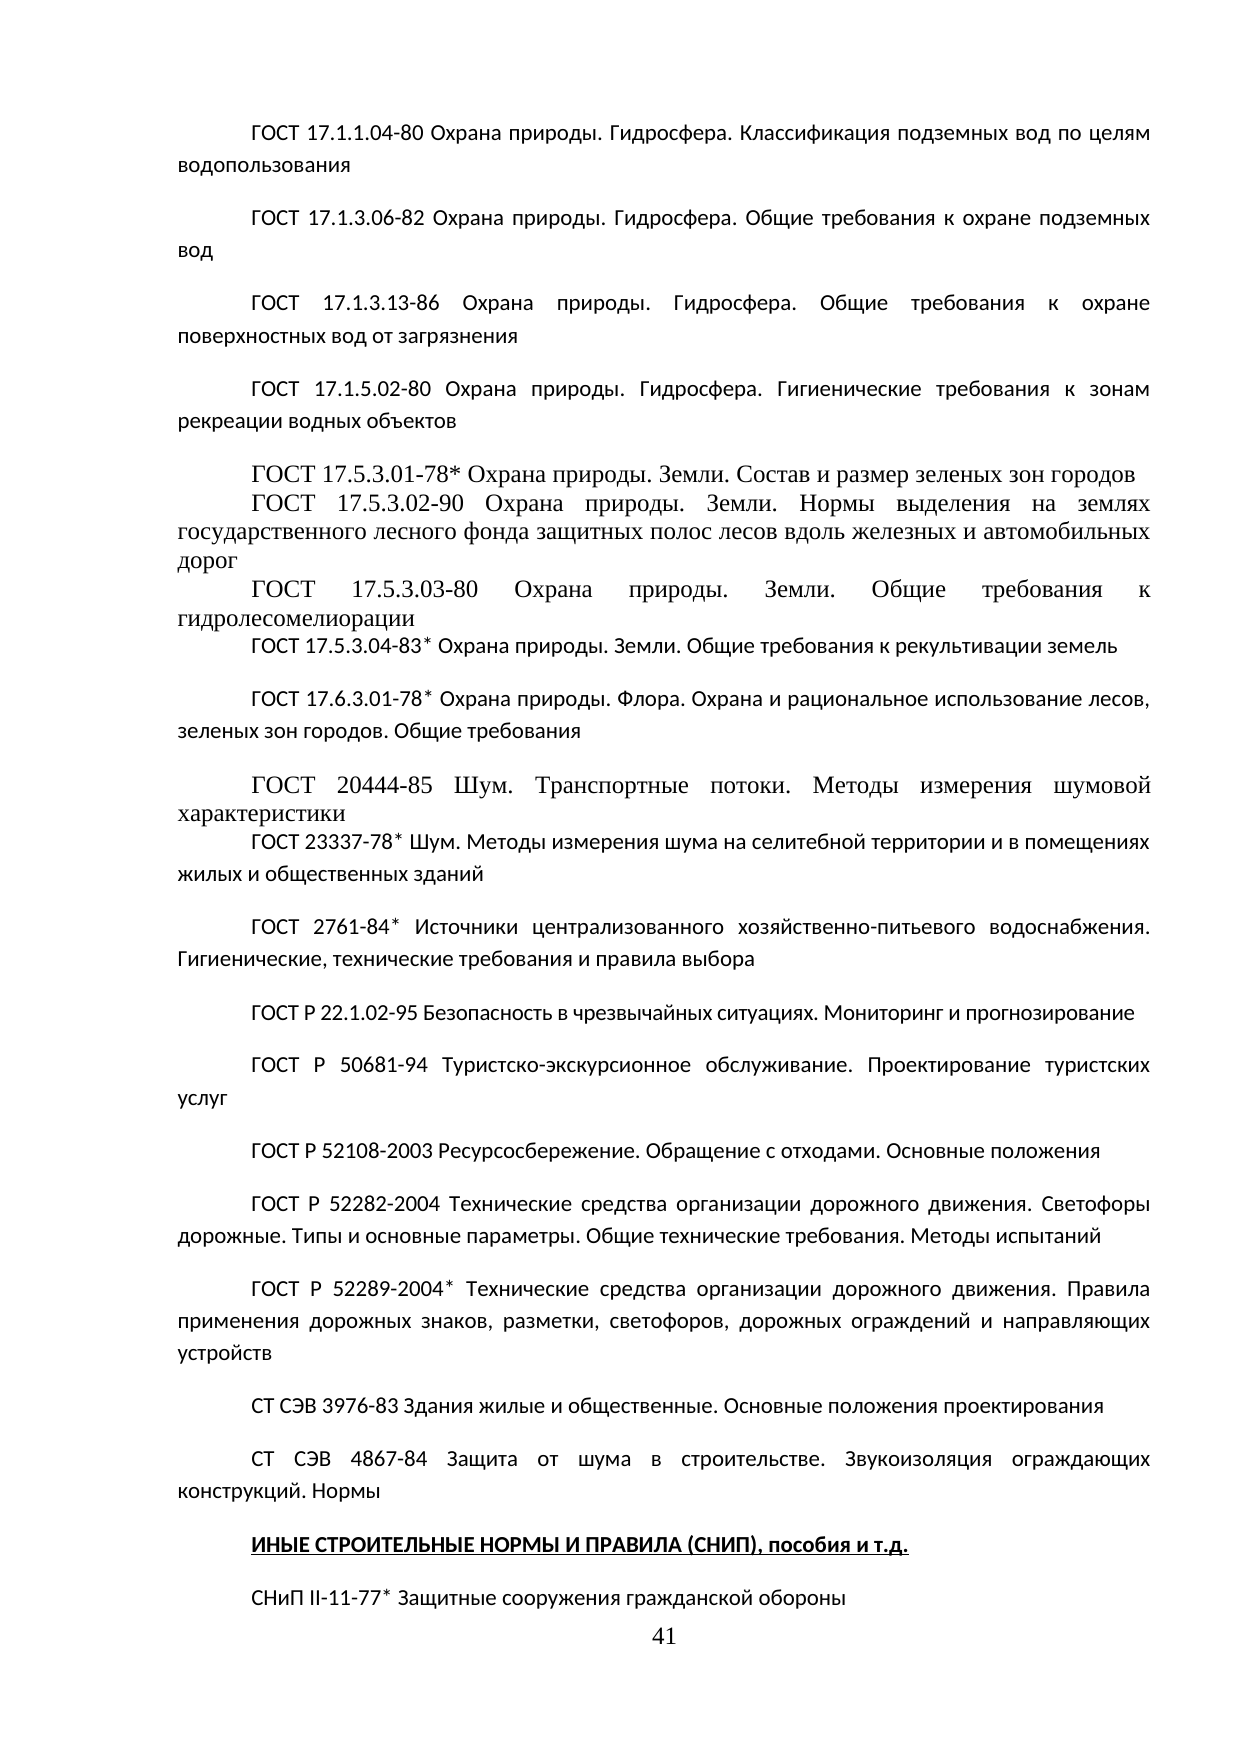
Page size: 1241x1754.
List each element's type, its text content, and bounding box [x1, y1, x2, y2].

text ГОСТ 23337-78* Шум. Методы измерения шума на селитебной территории и в помещениях жилых и общественных зданий [177, 827, 1152, 887]
text ГОСТ Р 22.1.02-95 Безопасность в чрезвычайных ситуациях. Мониторинг и прогнозирование [177, 998, 1152, 1026]
text ГОСТ 17.5.3.04-83* Охрана природы. Земли. Общие требования к рекультивации земель [177, 631, 1152, 659]
text ГОСТ 17.5.3.01-78* Охрана природы. Земли. Состав и размер зеленых зон городов [177, 459, 1152, 488]
text ГОСТ 20444-85 Шум. Транспортные потоки. Методы измерения шумовой характеристики [177, 770, 1152, 827]
text ГОСТ 2761-84* Источники централизованного хозяйственно-питьевого водоснабжения. Гигиенические, технические требования и правила выбора [177, 912, 1152, 973]
text ГОСТ 17.1.5.02-80 Охрана природы. Гидросфера. Гигиенические требования к зонам рекреации водных объектов [177, 374, 1152, 434]
text ГОСТ 17.1.3.06-82 Охрана природы. Гидросфера. Общие требования к охране подземных вод [177, 203, 1152, 263]
text ГОСТ 17.5.3.03-80 Охрана природы. Земли. Общие требования к гидролесомелиорации [177, 574, 1152, 631]
text ГОСТ 17.1.1.04-80 Охрана природы. Гидросфера. Классификация подземных вод по целям водопользования [177, 118, 1152, 178]
text ГОСТ Р 52108-2003 Ресурсосбережение. Обращение с отходами. Основные положения [177, 1136, 1152, 1164]
text ГОСТ 17.5.3.02-90 Охрана природы. Земли. Нормы выделения на землях государственного лесного фонда защитных полос лесов вдоль железных и автомобильных дорог [177, 488, 1152, 574]
text ГОСТ 17.6.3.01-78* Охрана природы. Флора. Охрана и рациональное использование лесов, зеленых зон городов. Общие требования [177, 684, 1152, 745]
text СТ СЭВ 3976-83 Здания жилые и общественные. Основные положения проектирования [177, 1391, 1152, 1419]
text СНиП II-11-77* Защитные сооружения гражданской обороны [177, 1583, 1152, 1611]
text ГОСТ Р 50681-94 Туристско-экскурсионное обслуживание. Проектирование туристских услуг [177, 1051, 1152, 1111]
text ГОСТ Р 52282-2004 Технические средства организации дорожного движения. Светофоры дорожные. Типы и основные параметры. Общие технические требования. Методы испытаний [177, 1189, 1152, 1249]
text ГОСТ 17.1.3.13-86 Охрана природы. Гидросфера. Общие требования к охране поверхностных вод от загрязнения [177, 288, 1152, 349]
text ИНЫЕ СТРОИТЕЛЬНЫЕ НОРМЫ И ПРАВИЛА (СНИП), пособия и т.д. [177, 1530, 1152, 1558]
text СТ СЭВ 4867-84 Защита от шума в строительстве. Звукоизоляция ограждающих конструкций. Нормы [177, 1444, 1152, 1505]
text ГОСТ Р 52289-2004* Технические средства организации дорожного движения. Правила применения дорожных знаков, разметки, светофоров, дорожных ограждений и направляющих устройств [177, 1274, 1152, 1366]
